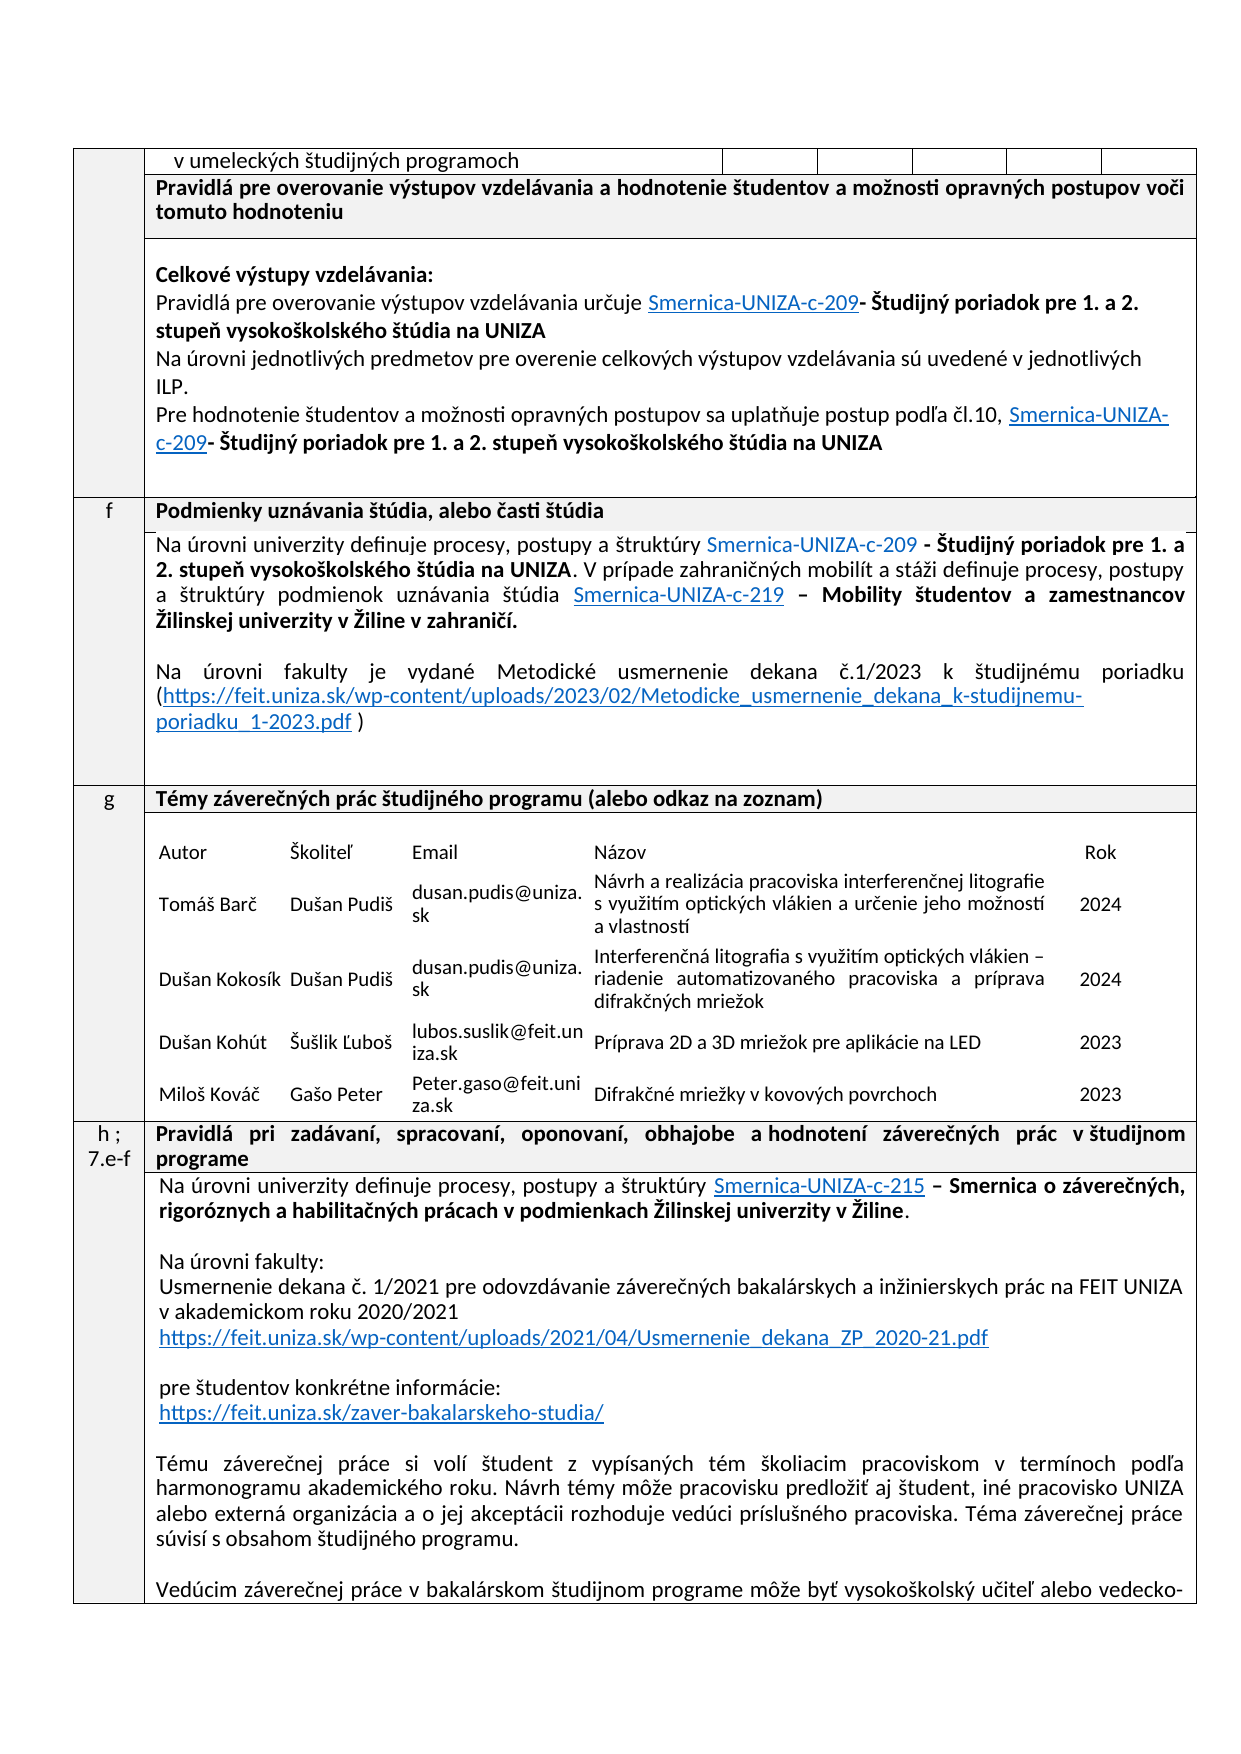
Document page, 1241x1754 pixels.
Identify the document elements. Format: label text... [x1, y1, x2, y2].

table_cell Celkové výstupy vzdelávania: Pravidlá pre overovanie výstupov vzdelávania určuje Smernica-UNIZA-c-209- Študijný poriadok pre 1. a 2. stupeň vysokoškolského štúdia na UNIZA Na úrovni jednotlivých predmetov pre overenie celkových výstupov vzdelávania sú uvedené v jednotlivých ILP. Pre hodnotenie študentov a možnosti opravných postupov sa uplatňuje postup podľa čl.10, Smernica-UNIZA-c-209- Študijný poriadok pre 1. a 2. stupeň vysokoškolského štúdia na UNIZA [145, 239, 1196, 497]
table_cell g [74, 786, 144, 1121]
table_cell Pravidlá pri zadávaní, spracovaní, oponovaní, obhajobe a hodnotení záverečných prác v študijnom programe [145, 1122, 1196, 1172]
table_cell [145, 149, 722, 174]
table_cell [1102, 149, 1196, 174]
table_cell [145, 813, 1196, 1121]
table_cell h ; 7.e-f [74, 1122, 144, 1602]
table_cell Témy záverečných prác študijného programu (alebo odkaz na zoznam) [145, 786, 1196, 812]
table_cell [913, 149, 1006, 174]
table_cell Na úrovni univerzity definuje procesy, postupy a štruktúry Smernica-UNIZA-c-209 - Študijný poriadok pre 1. a 2. stupeň vysokoškolského štúdia na UNIZA. V prípade zahraničných mobilít a stáži definuje procesy, postupy a štruktúry podmienok uznávania štúdia Smernica-UNIZA-c-219 – Mobility študentov a zamestnancov Žilinskej univerzity v Žiline v zahraničí. Na úrovni fakulty je vydané Metodické usmernenie dekana č.1/2023 k študijnému poriadku (https://feit.uniza.sk/wp-content/uploads/2023/02/Metodicke_usmernenie_dekana_k-studijnemu-poriadku_1-2023.pdf ) [145, 533, 1196, 785]
table_cell f [74, 498, 144, 785]
table_cell [723, 149, 817, 174]
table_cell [145, 1173, 1196, 1602]
table_cell [818, 149, 912, 174]
table_cell Podmienky uznávania štúdia, alebo časti štúdia [145, 498, 1196, 532]
table_cell [1007, 149, 1101, 174]
table_cell Pravidlá pre overovanie výstupov vzdelávania a hodnotenie študentov a možnosti opravných postupov voči tomuto hodnoteniu [145, 175, 1196, 238]
